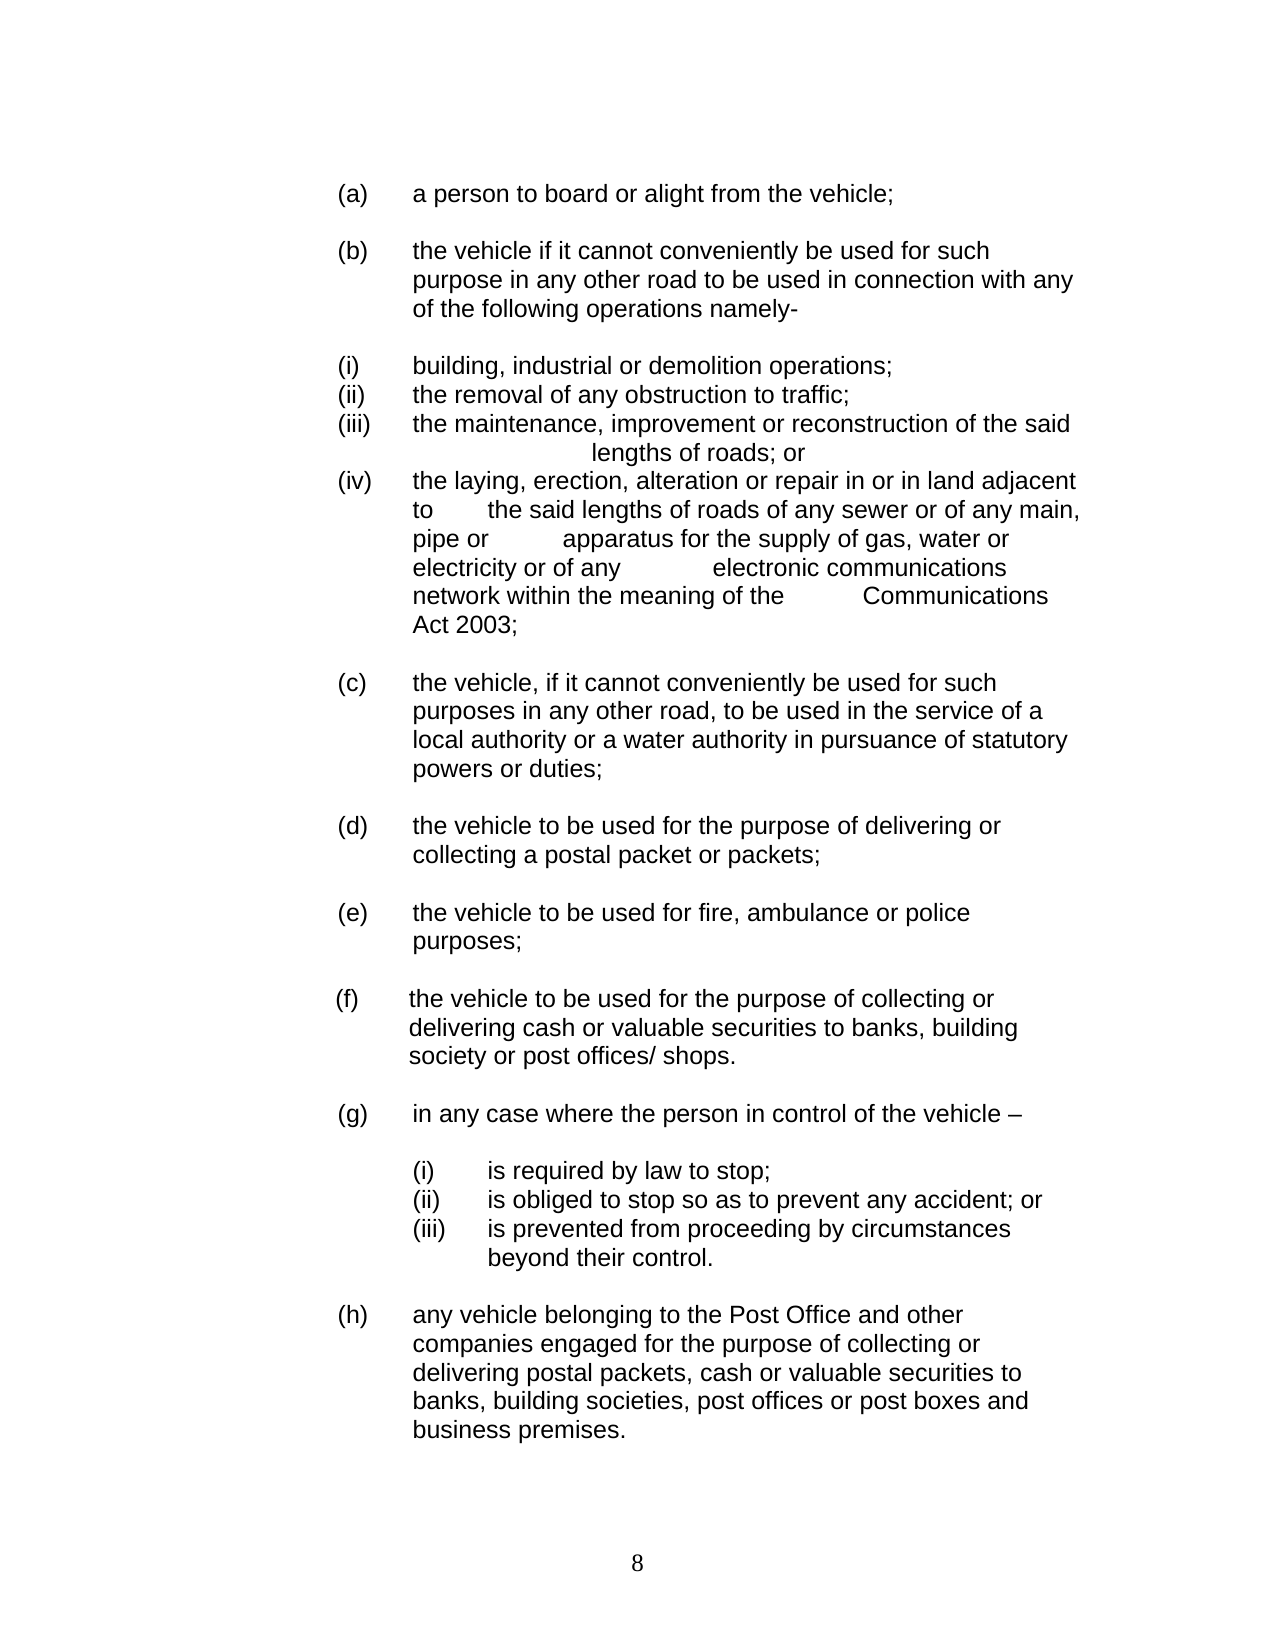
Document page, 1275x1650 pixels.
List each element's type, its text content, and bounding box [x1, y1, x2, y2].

list is obliged to stop so as to prevent any accident; or [412, 1185, 1087, 1214]
text (g) in any case where the person in control of the vehicle – [337, 1099, 1087, 1127]
text (c) the vehicle, if it cannot conveniently be used for such purposes in any other road, to be used in the service of a local authority or a water authority in pursuance of statutory powers or duties; [337, 667, 1087, 782]
text (e) the vehicle to be used for fire, ambulance or police purposes; [337, 897, 1087, 955]
text (h) any vehicle belonging to the Post Office and other companies engaged for the purpose of collecting or delivering postal packets, cash or valuable securities to banks, building societies, post offices or post boxes and business premises. [337, 1300, 1087, 1444]
text (i) building, industrial or demolition operations; [337, 351, 1087, 380]
list is prevented from proceeding by circumstances beyond their control. [412, 1214, 1087, 1271]
text (iv) the laying, erection, alteration or repair in or in land adjacent to the said lengths of roads of any sewer or of any main, pipe or apparatus for the supply of gas, water or electricity or of any electronic communications network within the meaning of the Communications Act 2003; [337, 466, 1087, 639]
text (ii) the removal of any obstruction to traffic; [337, 380, 1087, 409]
text (b) the vehicle if it cannot conveniently be used for such purpose in any other road to be used in connection with any of the following operations namely- [337, 236, 1087, 322]
text (d) the vehicle to be used for the purpose of delivering or collecting a postal packet or packets; [337, 811, 1087, 869]
list the vehicle to be used for the purpose of collecting or delivering cash or valuable securities to banks, building society or post offices/ shops. [335, 984, 1087, 1070]
text (iii) the maintenance, improvement or reconstruction of the said lengths of roads; or [337, 409, 1087, 466]
list is required by law to stop; [412, 1156, 1087, 1185]
text (a) a person to board or alight from the vehicle; [337, 179, 1087, 207]
